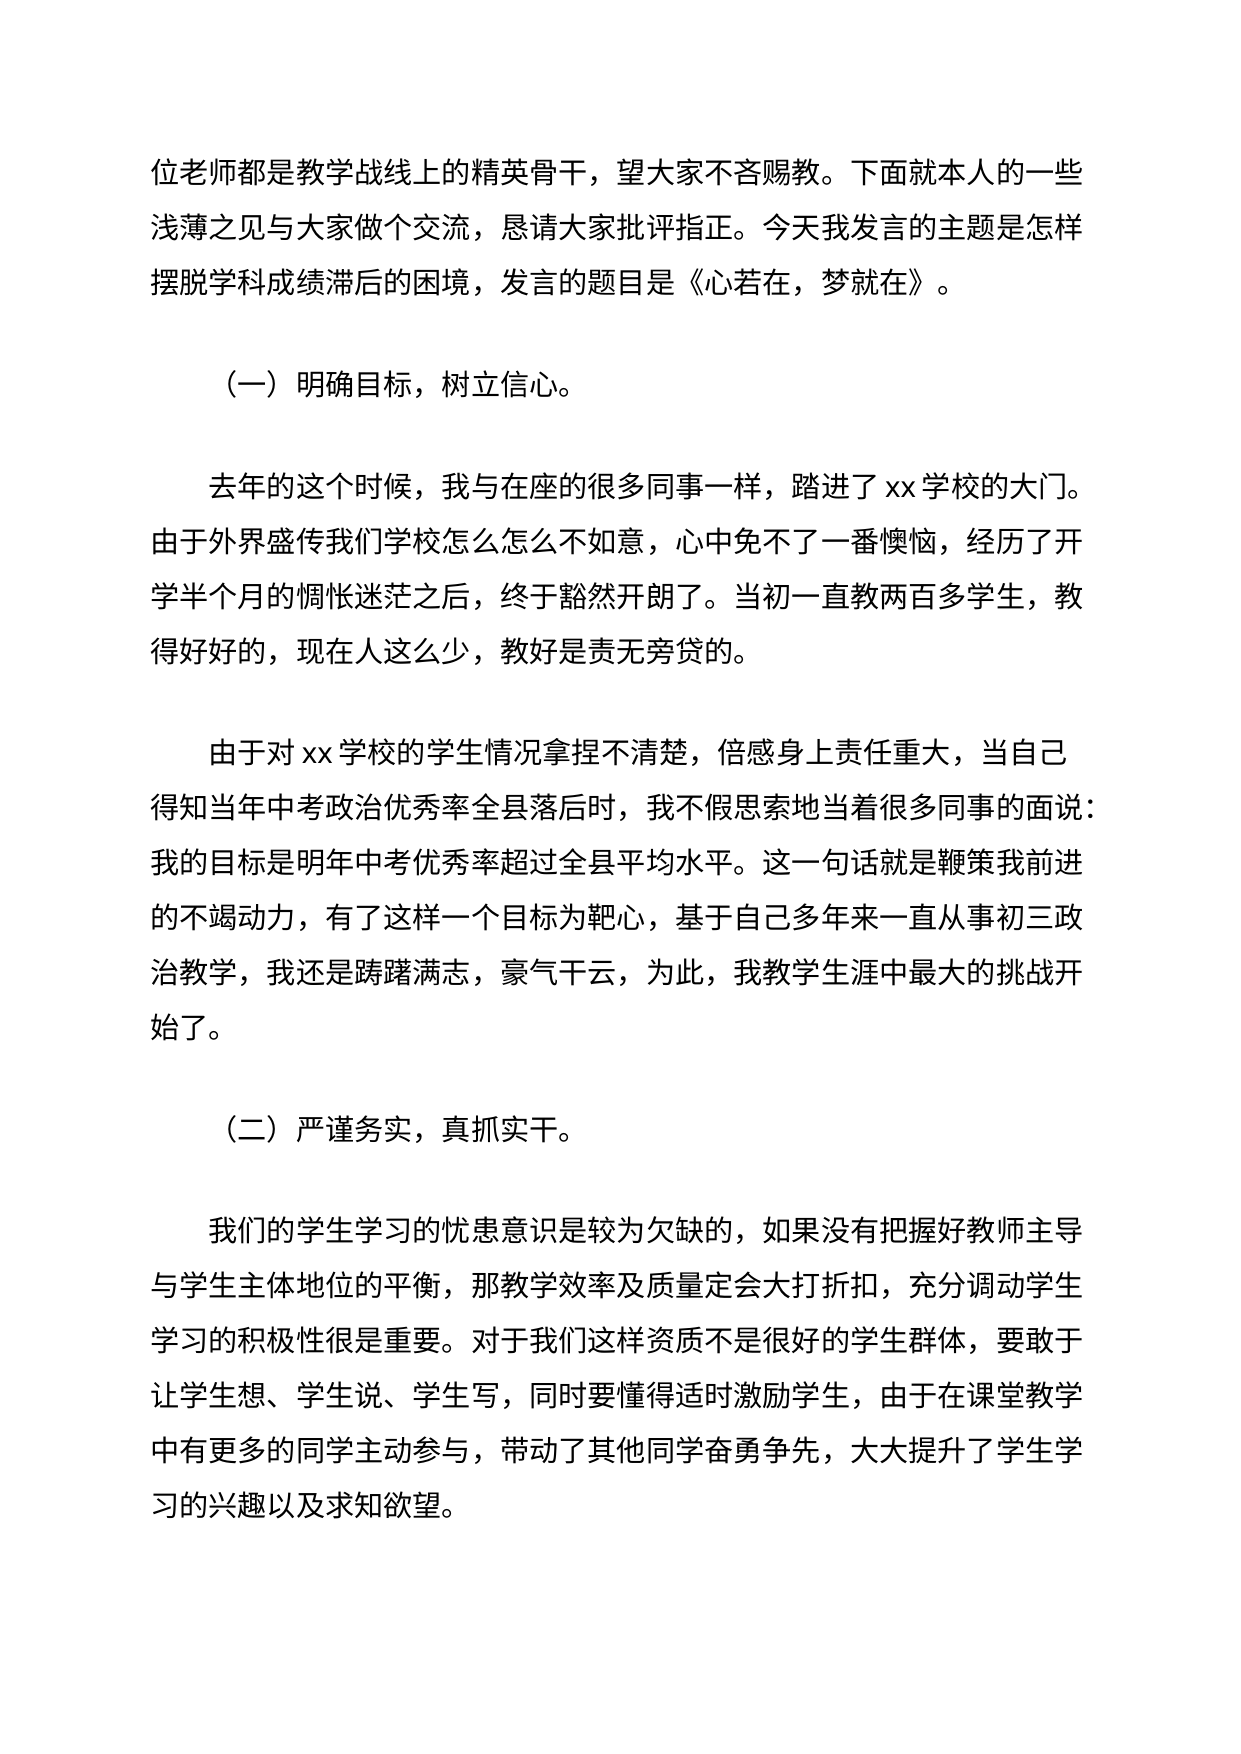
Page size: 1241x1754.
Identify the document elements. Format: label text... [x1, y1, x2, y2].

text （二）严谨务实，真抓实干。 [150, 1106, 1090, 1148]
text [150, 150, 1090, 302]
text 去年的这个时候，我与在座的很多同事一样，踏进了xx学校的大门。由于外界盛传我们学校怎么怎么不如意，心中免不了一番懊恼，经历了开学半个月的惆怅迷茫之后，终于豁然开朗了。当初一直教两百多学生，教得好好的，现在人这么少，教好是责无旁贷的。 [150, 463, 1090, 670]
text 由于对xx学校的学生情况拿捏不清楚，倍感身上责任重大，当自己得知当年中考政治优秀率全县落后时，我不假思索地当着很多同事的面说：我的目标是明年中考优秀率超过全县平均水平。这一句话就是鞭策我前进的不竭动力，有了这样一个目标为靶心，基于自己多年来一直从事初三政治教学，我还是踌躇满志，豪气干云，为此，我教学生涯中最大的挑战开始了。 [150, 730, 1090, 1047]
text （一）明确目标，树立信心。 [150, 362, 1090, 404]
text 我们的学生学习的忧患意识是较为欠缺的，如果没有把握好教师主导与学生主体地位的平衡，那教学效率及质量定会大打折扣，充分调动学生学习的积极性很是重要。对于我们这样资质不是很好的学生群体，要敢于让学生想、学生说、学生写，同时要懂得适时激励学生，由于在课堂教学中有更多的同学主动参与，带动了其他同学奋勇争先，大大提升了学生学习的兴趣以及求知欲望。 [150, 1208, 1090, 1525]
